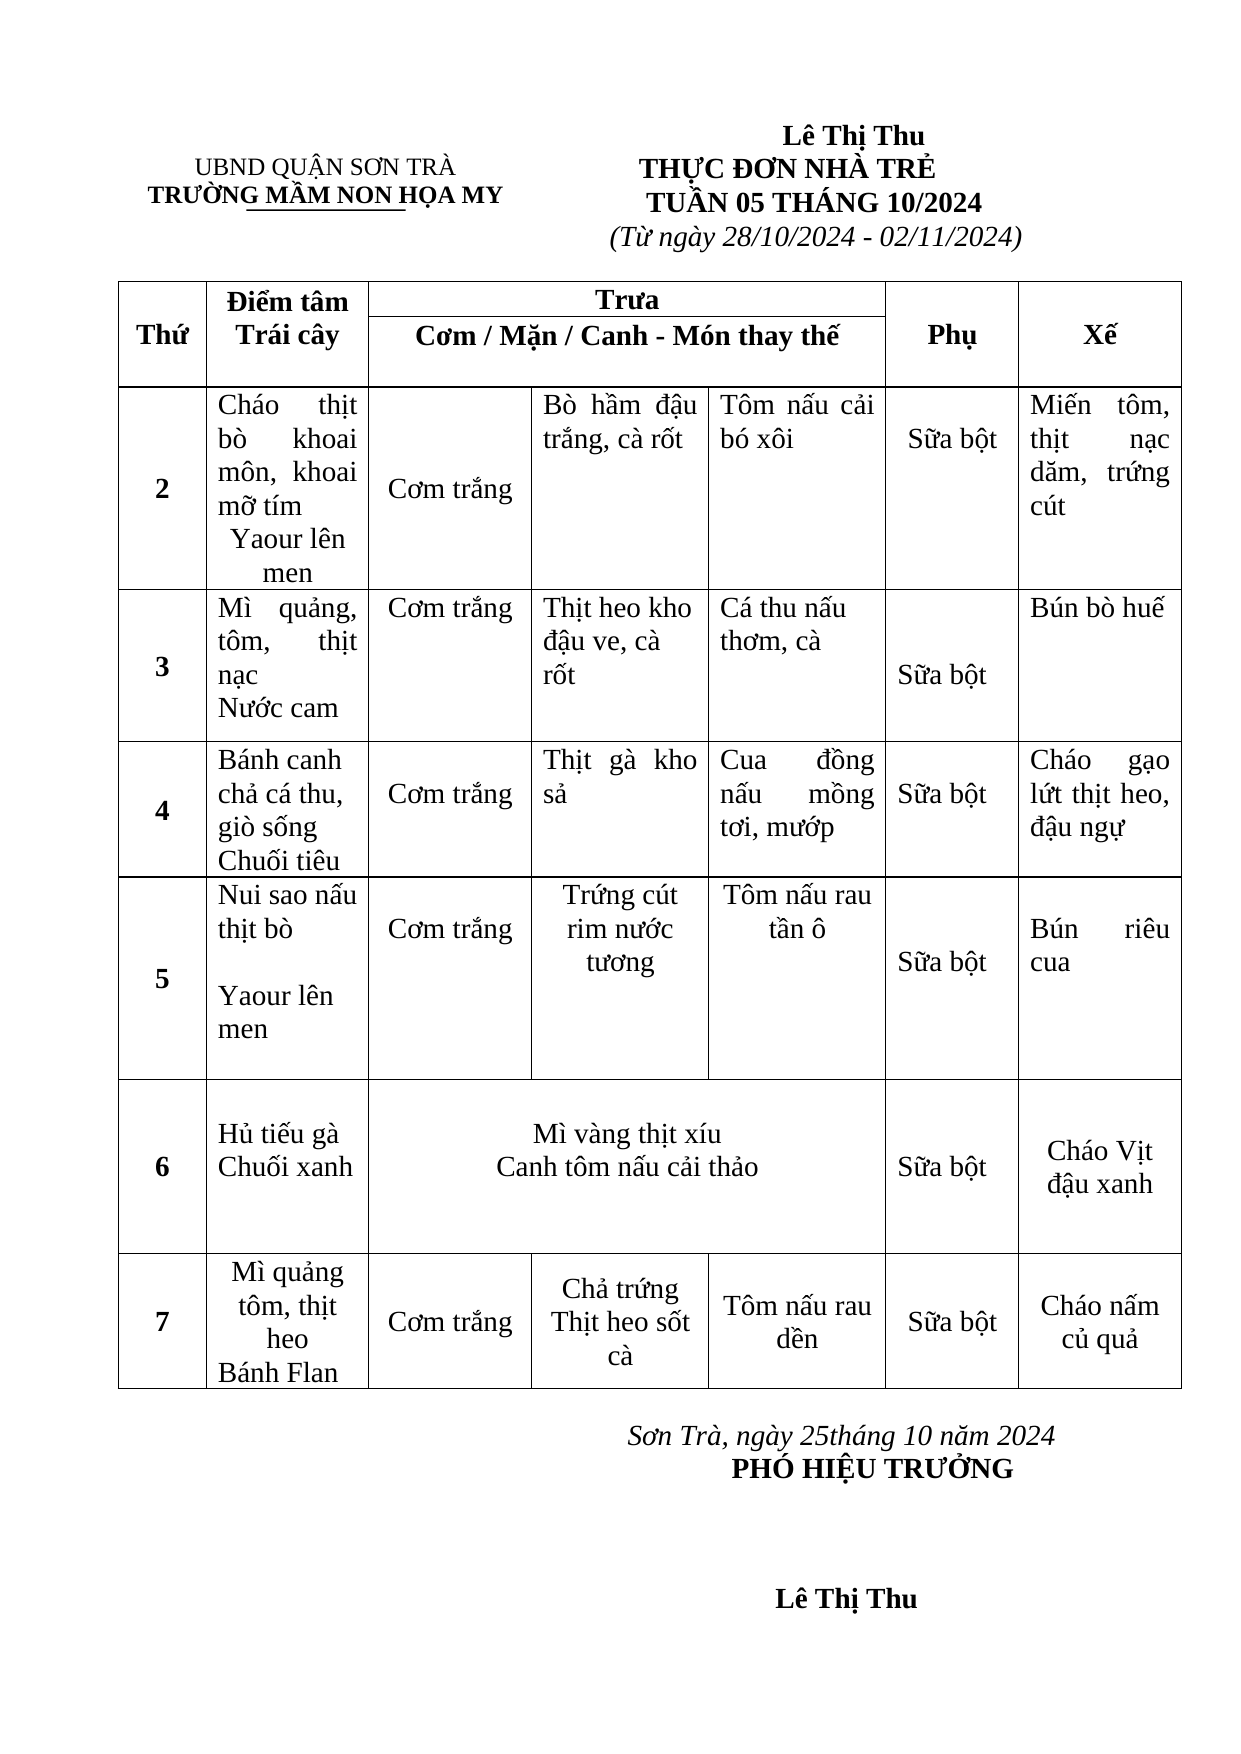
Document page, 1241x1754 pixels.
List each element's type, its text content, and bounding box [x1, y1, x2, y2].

table_cell Bánh canh chả cá thu, giò sống Chuối tiêu [207, 742, 368, 876]
table_cell Cơm trắng [369, 742, 531, 876]
table_cell Trứng cút rim nước tương [532, 878, 708, 1079]
table_cell Cháo nấm củ quả [1019, 1254, 1181, 1388]
table_cell Thứ [119, 282, 206, 386]
table_cell 6 [119, 1080, 206, 1253]
table_cell Tôm nấu rau tần ô [709, 878, 885, 1079]
table_cell 5 [119, 878, 206, 1079]
table_cell Miến tôm, thịt nạc dăm, trứng cút [1019, 388, 1181, 589]
table_cell Cơm trắng [369, 590, 531, 741]
table_cell Sữa bột [886, 388, 1018, 589]
text Lê Thị Thu [177, 118, 1122, 152]
table_cell 4 [119, 742, 206, 876]
table_cell Cá thu nấu thơm, cà [709, 590, 885, 741]
table_cell Sữa bột [886, 742, 1018, 876]
table_cell Mì vàng thịt xíu Canh tôm nấu cải thảo [369, 1080, 885, 1253]
table_cell Cháo gạo lứt thịt heo, đậu ngự [1019, 742, 1181, 876]
table_cell Chả trứng Thịt heo sốt cà [532, 1254, 708, 1388]
table_cell 2 [119, 388, 206, 589]
table_cell Bò hầm đậu trắng, cà rốt [532, 388, 708, 589]
text Lê Thị Thu [177, 1581, 1122, 1614]
table_cell Xế [1019, 282, 1181, 386]
table_cell Phụ [886, 282, 1018, 386]
table_cell Sữa bột [886, 1080, 1018, 1253]
table_cell Cơm trắng [369, 388, 531, 589]
text Sơn Trà, ngày 25tháng 10 năm 2024 [627, 1418, 1122, 1452]
text PHÓ HIỆU TRƯỞNG [177, 1452, 1122, 1485]
table_cell Thịt gà kho sả [532, 742, 708, 876]
table_cell Thịt heo kho đậu ve, cà rốt [532, 590, 708, 741]
table_cell Tôm nấu rau dền [709, 1254, 885, 1388]
table_cell Điểm tâm Trái cây [207, 282, 368, 386]
table_cell Nui sao nấu thịt bò Yaour lên men [207, 878, 368, 1079]
table_header UBND QUẬN SƠN TRÀ TRƯỜNG MẦM NON HỌA MY [118, 152, 532, 281]
table_cell Cơm trắng [369, 878, 531, 1079]
table_cell Cua đồng nấu mồng tơi, mướp [709, 742, 885, 876]
table_cell Trưa [369, 282, 885, 316]
table_cell Mì quảng tôm, thịt heo Bánh Flan [207, 1254, 368, 1388]
table_cell Mì quảng, tôm, thịt nạc Nước cam [207, 590, 368, 741]
table_cell Sữa bột [886, 1254, 1018, 1388]
table_header THỰC ĐƠN NHÀ TRẺ TUẦN 05 THÁNG 10/2024 (Từ ngày 28/10/2024 - 02/11/2024) [533, 152, 1240, 281]
table_cell Sữa bột [886, 590, 1018, 741]
table_cell Cơm / Mặn / Canh - Món thay thế [369, 317, 885, 386]
table_cell Bún riêu cua [1019, 878, 1181, 1079]
table_cell Cháo Vịt đậu xanh [1019, 1080, 1181, 1253]
table_cell Cháo thịt bò khoai môn, khoai mỡ tím Yaour lên men [207, 388, 368, 589]
table_cell Bún bò huế [1019, 590, 1181, 741]
table_cell 3 [119, 590, 206, 741]
table_cell Hủ tiếu gà Chuối xanh [207, 1080, 368, 1253]
table_cell Cơm trắng [369, 1254, 531, 1388]
table_cell 7 [119, 1254, 206, 1388]
table_cell Tôm nấu cải bó xôi [709, 388, 885, 589]
table_cell Sữa bột [886, 878, 1018, 1079]
